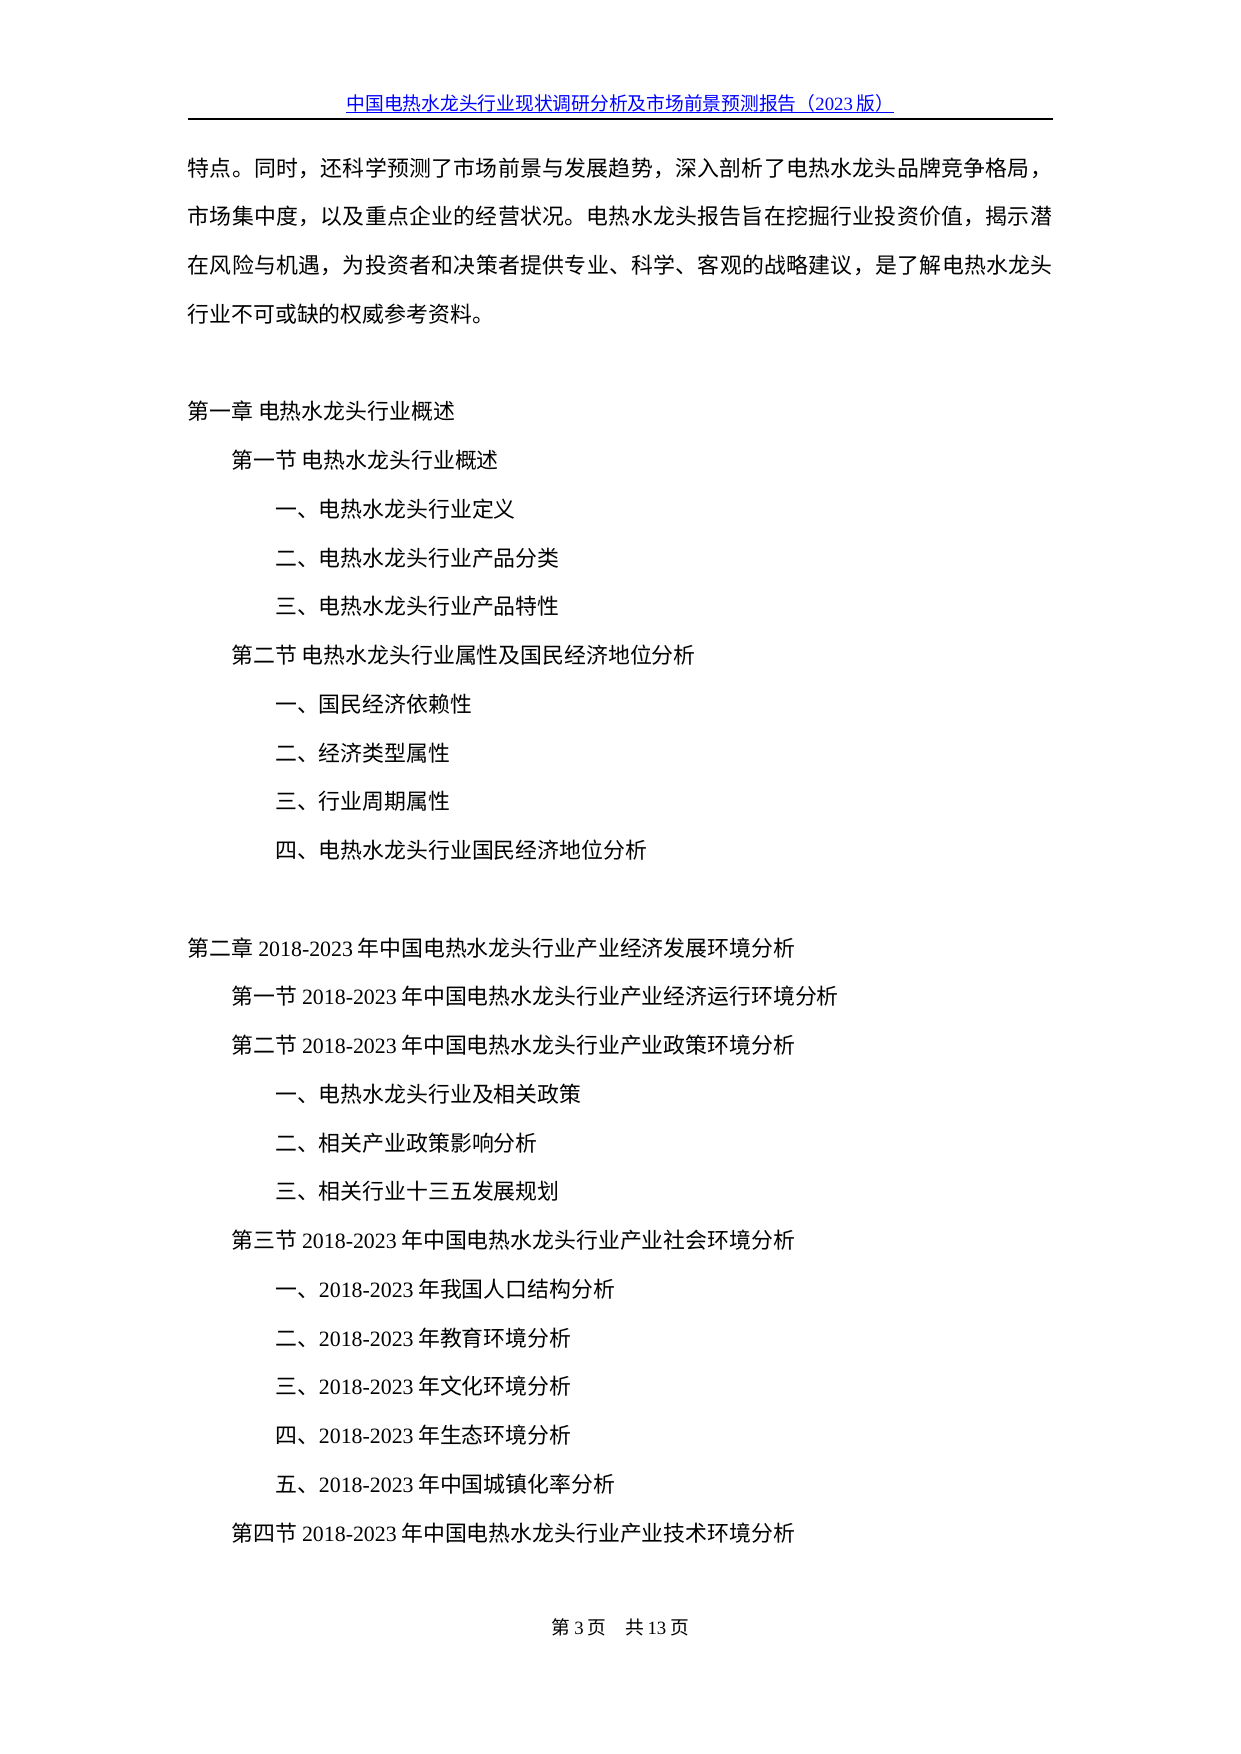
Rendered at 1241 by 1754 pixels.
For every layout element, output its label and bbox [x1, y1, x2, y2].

text [187, 150, 1053, 1548]
